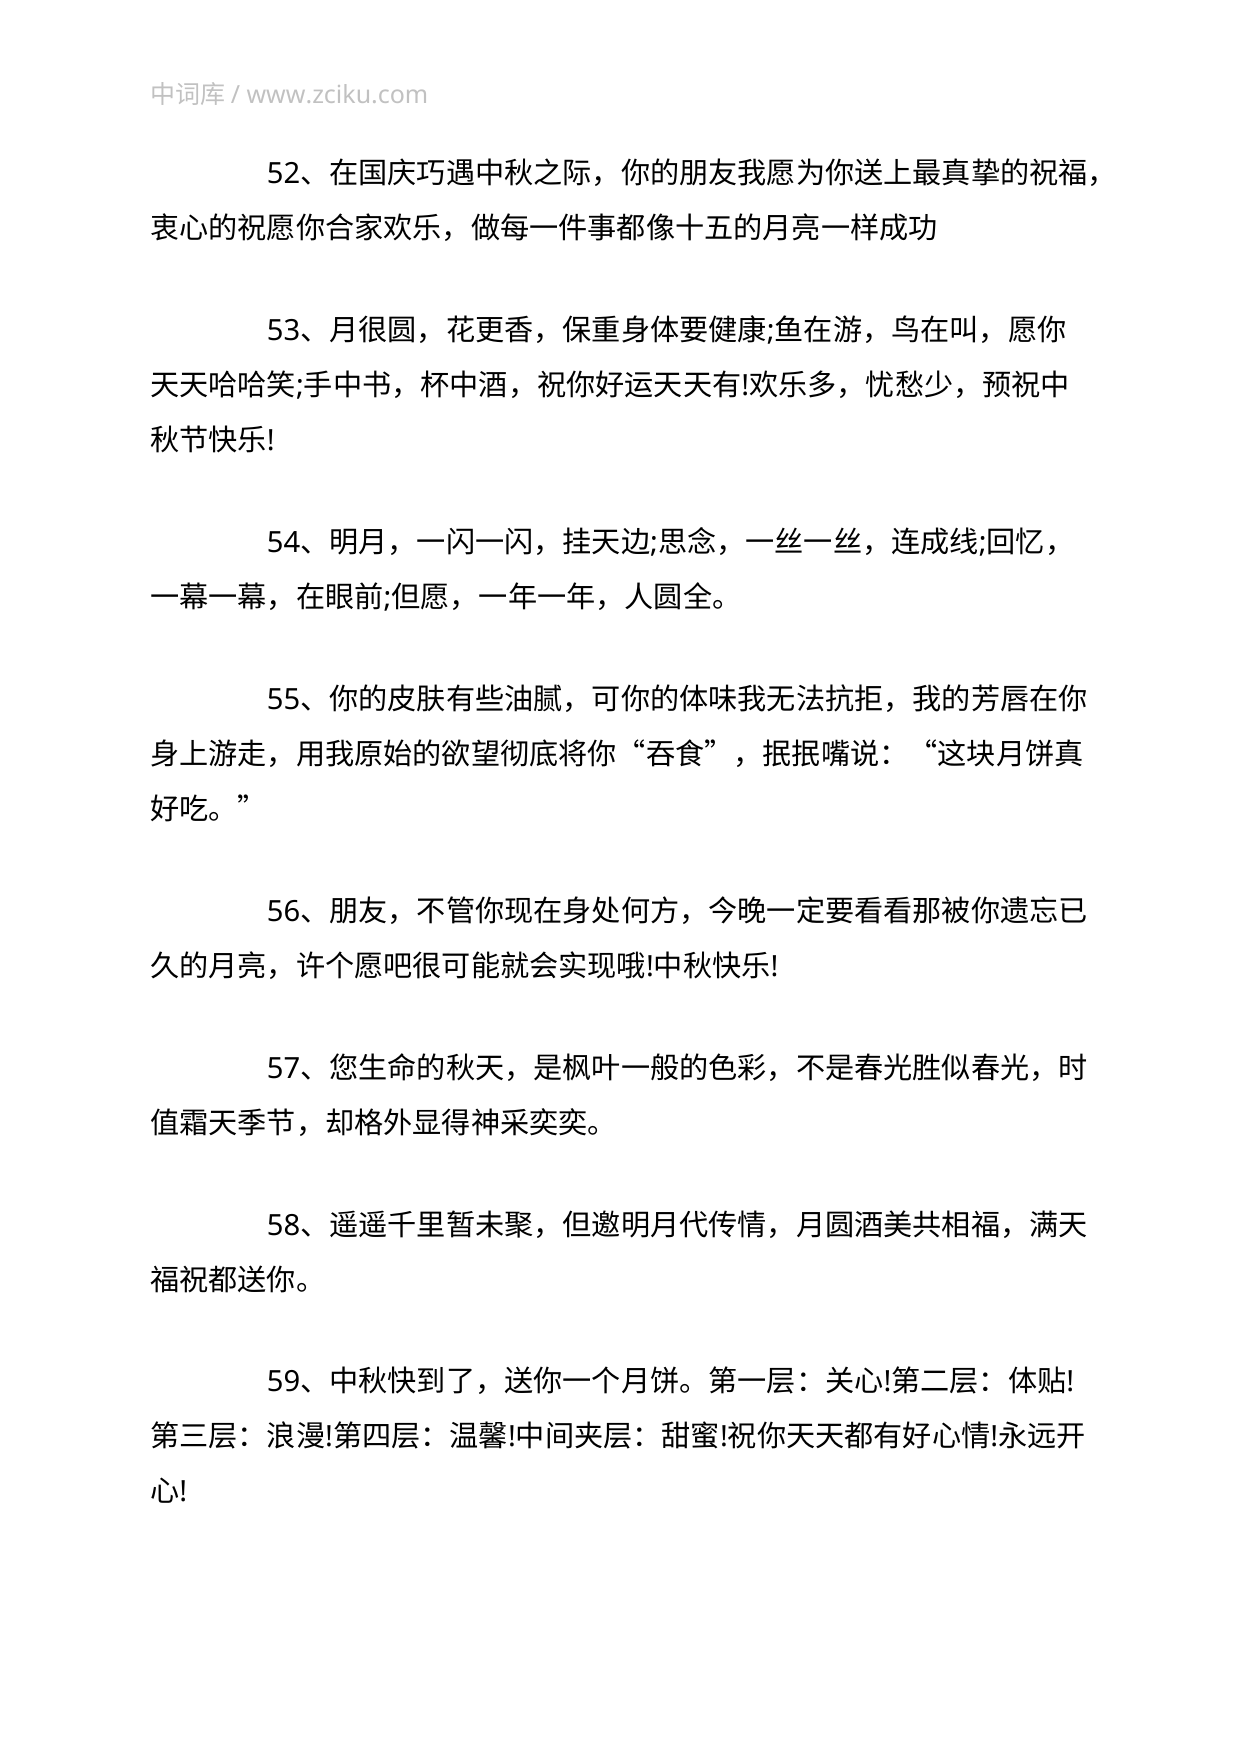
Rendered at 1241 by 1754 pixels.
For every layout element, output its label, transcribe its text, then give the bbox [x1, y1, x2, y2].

text 53、月很圆，花更香，保重身体要健康;鱼在游，鸟在叫，愿你天天哈哈笑;手中书，杯中酒，祝你好运天天有!欢乐多，忧愁少，预祝中秋节快乐! [150, 307, 1090, 459]
text 52、在国庆巧遇中秋之际，你的朋友我愿为你送上最真挚的祝福，衷心的祝愿你合家欢乐，做每一件事都像十五的月亮一样成功 [150, 150, 1090, 247]
text 57、您生命的秋天，是枫叶一般的色彩，不是春光胜似春光，时值霜天季节，却格外显得神采奕奕。 [150, 1044, 1090, 1142]
text 54、明月，一闪一闪，挂天边;思念，一丝一丝，连成线;回忆，一幕一幕，在眼前;但愿，一年一年，人圆全。 [150, 519, 1090, 616]
text 55、你的皮肤有些油腻，可你的体味我无法抗拒，我的芳唇在你身上游走，用我原始的欲望彻底将你“吞食”，抿抿嘴说：“这块月饼真好吃。” [150, 676, 1090, 828]
text 58、遥遥千里暂未聚，但邀明月代传情，月圆酒美共相福，满天福祝都送你。 [150, 1201, 1090, 1298]
text 59、中秋快到了，送你一个月饼。第一层：关心!第二层：体贴!第三层：浪漫!第四层：温馨!中间夹层：甜蜜!祝你天天都有好心情!永远开心! [150, 1358, 1090, 1510]
text 56、朋友，不管你现在身处何方，今晚一定要看看那被你遗忘已久的月亮，许个愿吧很可能就会实现哦!中秋快乐! [150, 887, 1090, 985]
